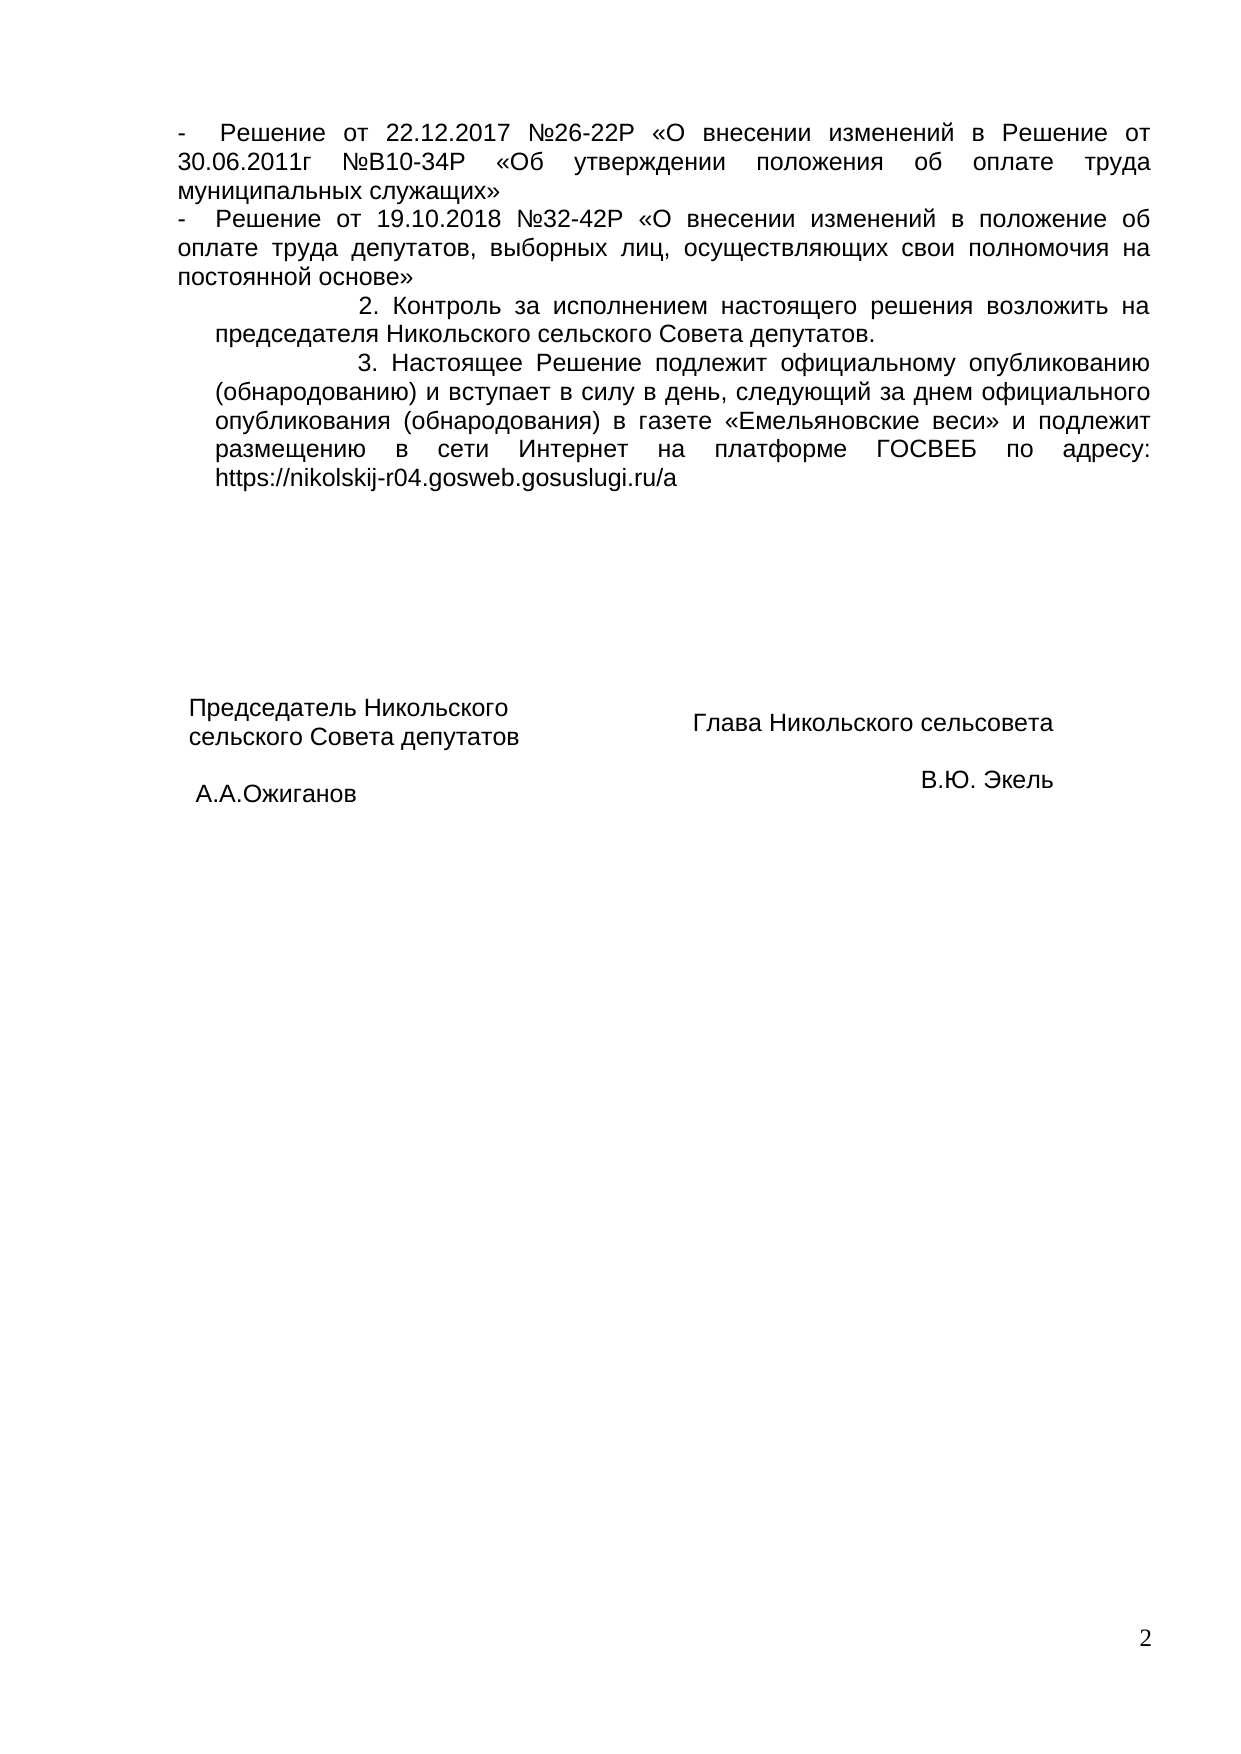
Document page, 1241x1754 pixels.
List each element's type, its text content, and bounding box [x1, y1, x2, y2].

text - Решение от 22.12.2017 №26-22Р «О внесении изменений в Решение от 30.06.2011г №В10-34Р «Об утверждении положения об оплате труда муниципальных служащих» [177, 118, 1152, 204]
table_header Глава Никольского сельсовета В.Ю. Экель [621, 578, 1065, 808]
text 3. Настоящее Решение подлежит официальному опубликованию (обнародованию) и вступает в силу в день, следующий за днем официального опубликования (обнародования) в газете «Емельяновские веси» и подлежит размещению в сети Интернет на платформе ГОСВЕБ по адресу: https://nikolskij-r04.gosweb.gosuslugi.ru/а [215, 348, 1152, 492]
text - Решение от 19.10.2018 №32-42Р «О внесении изменений в положение об оплате труда депутатов, выборных лиц, осуществляющих свои полномочия на постоянной основе» [177, 204, 1152, 291]
text 2. Контроль за исполнением настоящего решения возложить на председателя Никольского сельского Совета депутатов. [215, 291, 1152, 348]
table_header Председатель Никольского сельского Совета депутатов А.А.Ожиганов [177, 578, 621, 808]
